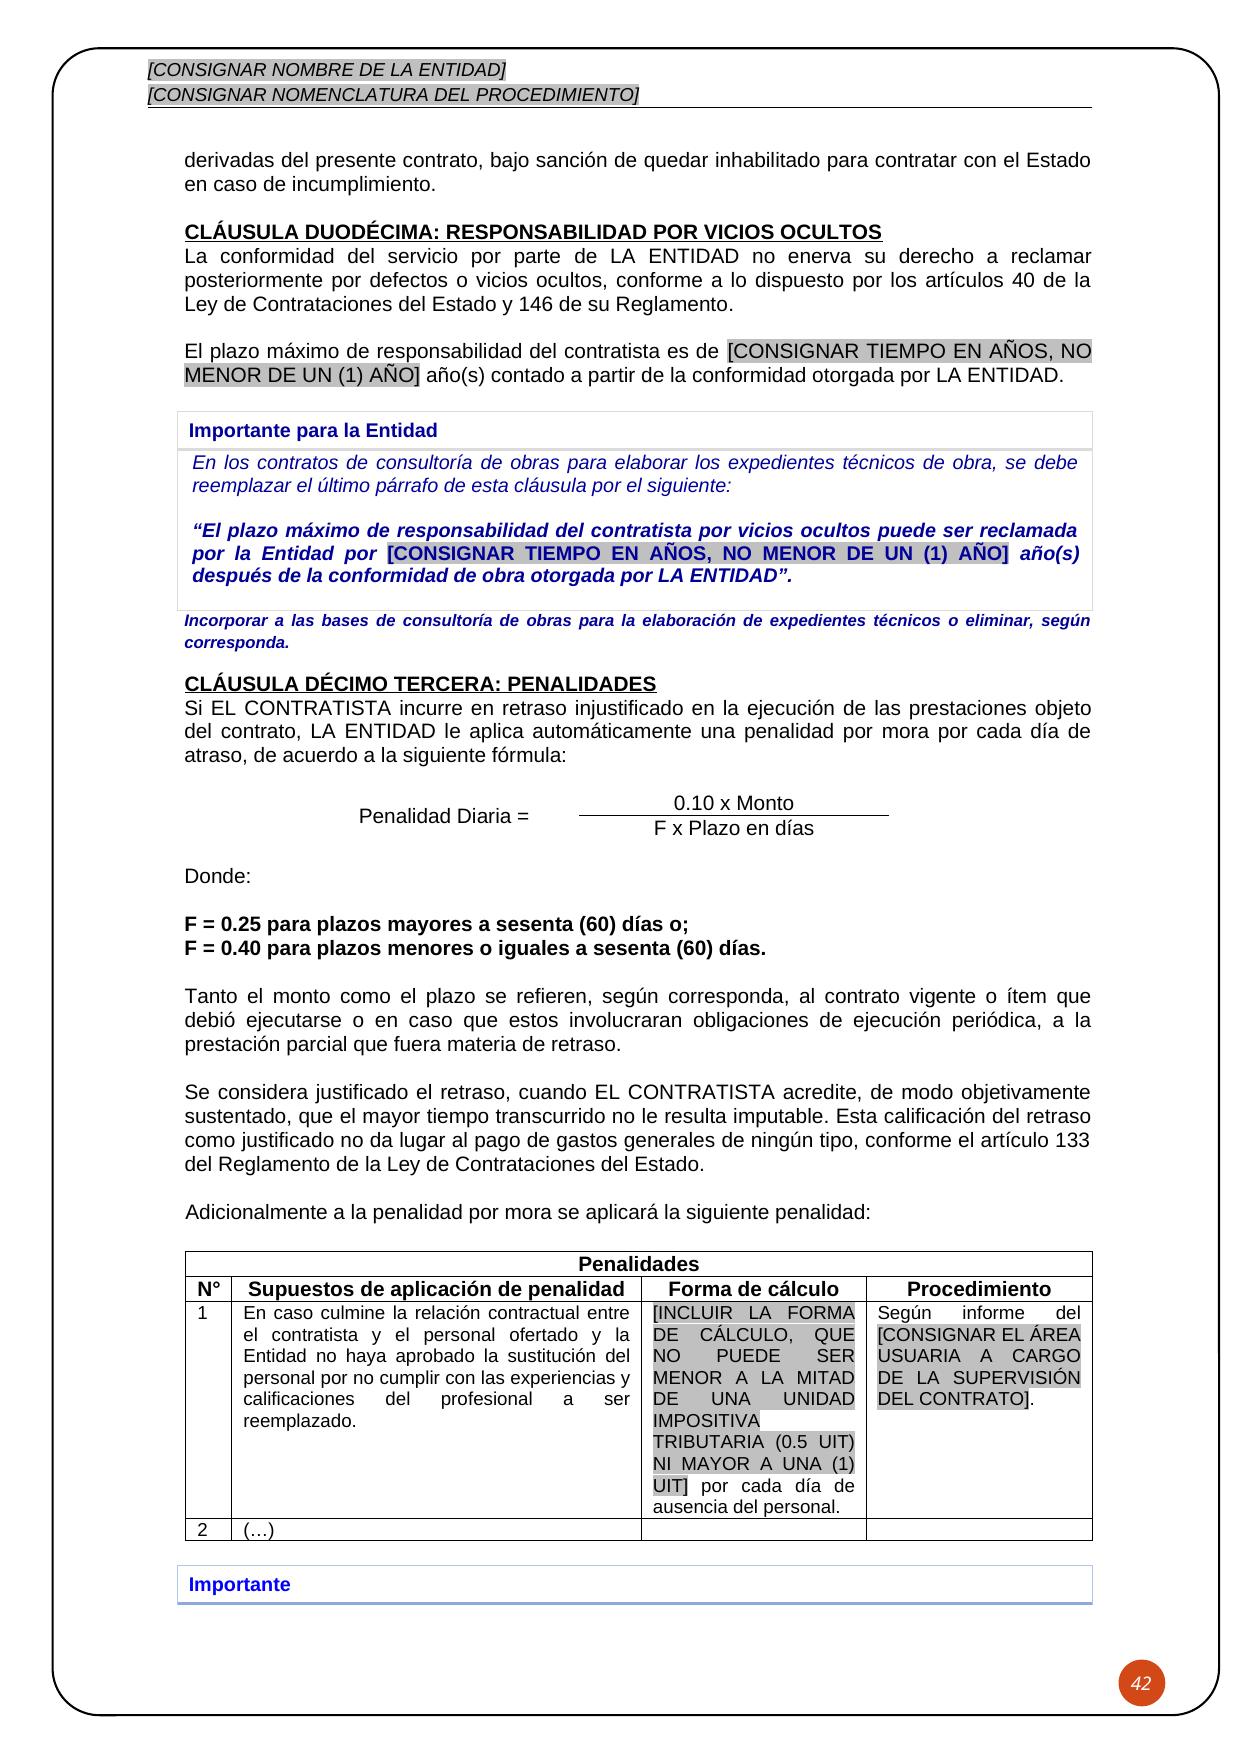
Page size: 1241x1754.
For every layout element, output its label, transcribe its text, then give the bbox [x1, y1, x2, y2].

table_cell [INCLUIR LA FORMA DE CÁLCULO, QUE NO PUEDE SER MENOR A LA MITAD DE UNA UNIDAD IMPOSITIVA TRIBUTARIA (0.5 UIT) NI MAYOR A UNA (1) UIT] por cada día de ausencia del personal. [642, 1302, 866, 1518]
text El plazo máximo de responsabilidad del contratista es de [CONSIGNAR TIEMPO EN AÑOS, NO MENOR DE UN (1) AÑO] año(s) contado a partir de la conformidad otorgada por LA ENTIDAD. [184, 339, 1092, 387]
table_header Importante para la Entidad [178, 412, 1092, 448]
text La conformidad del servicio por parte de LA ENTIDAD no enerva su derecho a reclamar posteriormente por defectos o vicios ocultos, conforme a lo dispuesto por los artículos 40 de la Ley de Contrataciones del Estado y 146 de su Reglamento. [184, 243, 1092, 315]
text Donde: [184, 864, 1092, 888]
text Adicionalmente a la penalidad por mora se aplicará la siguiente penalidad: [185, 1199, 1092, 1223]
table_cell 1 [186, 1302, 231, 1518]
table_cell Supuestos de aplicación de penalidad [232, 1277, 641, 1301]
text F = 0.25 para plazos mayores a sesenta (60) días o; [184, 912, 1092, 936]
table_header Importante [178, 1566, 1092, 1602]
table_header Penalidades [186, 1252, 1092, 1276]
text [184, 148, 1092, 196]
table_cell [642, 1519, 866, 1540]
text Tanto el monto como el plazo se refieren, según corresponda, al contrato vigente o ítem que debió ejecutarse o en caso que estos involucraran obligaciones de ejecución periódica, a la prestación parcial que fuera materia de retraso. [184, 984, 1092, 1056]
table_cell Según informe del [CONSIGNAR EL ÁREA USUARIA A CARGO DE LA SUPERVISIÓN DEL CONTRATO]. [867, 1302, 1092, 1518]
table_header Penalidad Diaria = [351, 791, 579, 840]
table_cell Procedimiento [867, 1277, 1092, 1301]
text Se considera justificado el retraso, cuando EL CONTRATISTA acredite, de modo objetivamente sustentado, que el mayor tiempo transcurrido no le resulta imputable. Esta calificación del retraso como justificado no da lugar al pago de gastos generales de ningún tipo, conforme el artículo 133 del Reglamento de la Ley de Contrataciones del Estado. [184, 1080, 1092, 1176]
table_cell Forma de cálculo [642, 1277, 866, 1301]
text CLÁUSULA DUODÉCIMA: RESPONSABILIDAD POR VICIOS OCULTOS [184, 219, 1092, 243]
text F = 0.40 para plazos menores o iguales a sesenta (60) días. [184, 936, 1092, 960]
table_cell 2 [186, 1519, 231, 1540]
table_header 0.10 x Monto [579, 791, 889, 815]
table_cell En los contratos de consultoría de obras para elaborar los expedientes técnicos de obra, se debe reemplazar el último párrafo de esta cláusula por el siguiente: “El plazo máximo de responsabilidad del contratista por vicios ocultos puede ser reclamada por la Entidad por [CONSIGNAR TIEMPO EN AÑOS, NO MENOR DE UN (1) AÑO] año(s) después de la conformidad de obra otorgada por LA ENTIDAD”. [178, 451, 1092, 610]
table_cell [867, 1519, 1092, 1540]
text CLÁUSULA DÉCIMO TERCERA: PENALIDADES [184, 671, 1092, 695]
table_cell (…) [232, 1519, 641, 1540]
table_cell En caso culmine la relación contractual entre el contratista y el personal ofertado y la Entidad no haya aprobado la sustitución del personal por no cumplir con las experiencias y calificaciones del profesional a ser reemplazado. [232, 1302, 641, 1518]
text Incorporar a las bases de consultoría de obras para la elaboración de expedientes técnicos o eliminar, según corresponda. [184, 611, 1092, 652]
text Si EL CONTRATISTA incurre en retraso injustificado en la ejecución de las prestaciones objeto del contrato, LA ENTIDAD le aplica automáticamente una penalidad por mora por cada día de atraso, de acuerdo a la siguiente fórmula: [184, 695, 1092, 767]
table_cell F x Plazo en días [579, 816, 889, 840]
table_cell N° [186, 1277, 231, 1301]
